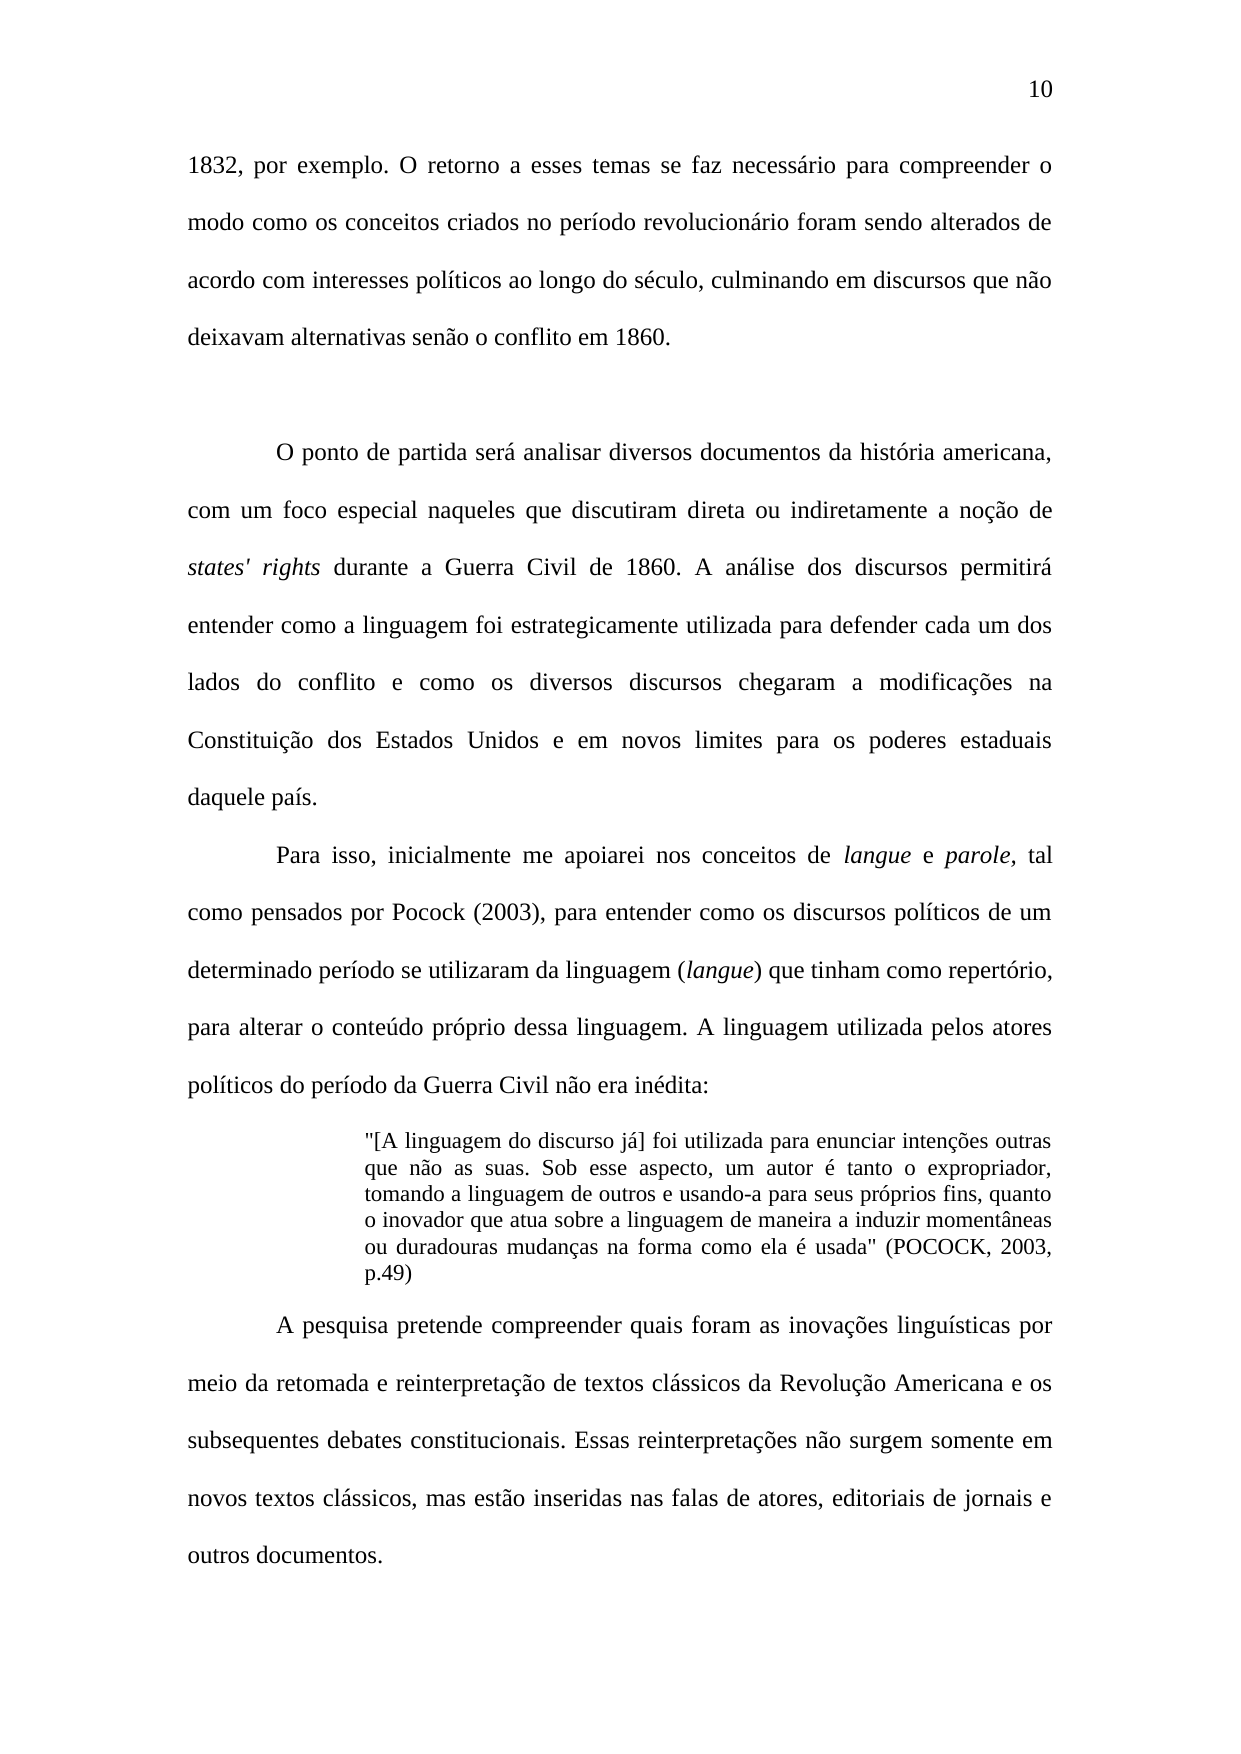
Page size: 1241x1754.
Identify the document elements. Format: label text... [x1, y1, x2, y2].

text O ponto de partida será analisar diversos documentos da história americana, com um foco especial naqueles que discutiram direta ou indiretamente a noção de states' rights durante a Guerra Civil de 1860. A análise dos discursos permitirá entender como a linguagem foi estrategicamente utilizada para defender cada um dos lados do conflito e como os diversos discursos chegaram a modificações na Constituição dos Estados Unidos e em novos limites para os poderes estaduais daquele país. [187, 437, 1053, 811]
text A pesquisa pretende compreender quais foram as inovações linguísticas por meio da retomada e reinterpretação de textos clássicos da Revolução Americana e os subsequentes debates constitucionais. Essas reinterpretações não surgem somente em novos textos clássicos, mas estão inseridas nas falas de atores, editoriais de jornais e outros documentos. [187, 1311, 1053, 1569]
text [187, 150, 1053, 351]
text Para isso, inicialmente me apoiarei nos conceitos de langue e parole, tal como pensados por Pocock (2003), para entender como os discursos políticos de um determinado período se utilizaram da linguagem (langue) que tinham como repertório, para alterar o conteúdo próprio dessa linguagem. A linguagem utilizada pelos atores políticos do período da Guerra Civil não era inédita: [187, 840, 1053, 1099]
text "[A linguagem do discurso já] foi utilizada para enunciar intenções outras que não as suas. Sob esse aspecto, um autor é tanto o expropriador, tomando a linguagem de outros e usando-a para seus próprios fins, quanto o inovador que atua sobre a linguagem de maneira a induzir momentâneas ou duradouras mudanças na forma como ela é usada" (POCOCK, 2003, p.49) [364, 1127, 1053, 1286]
